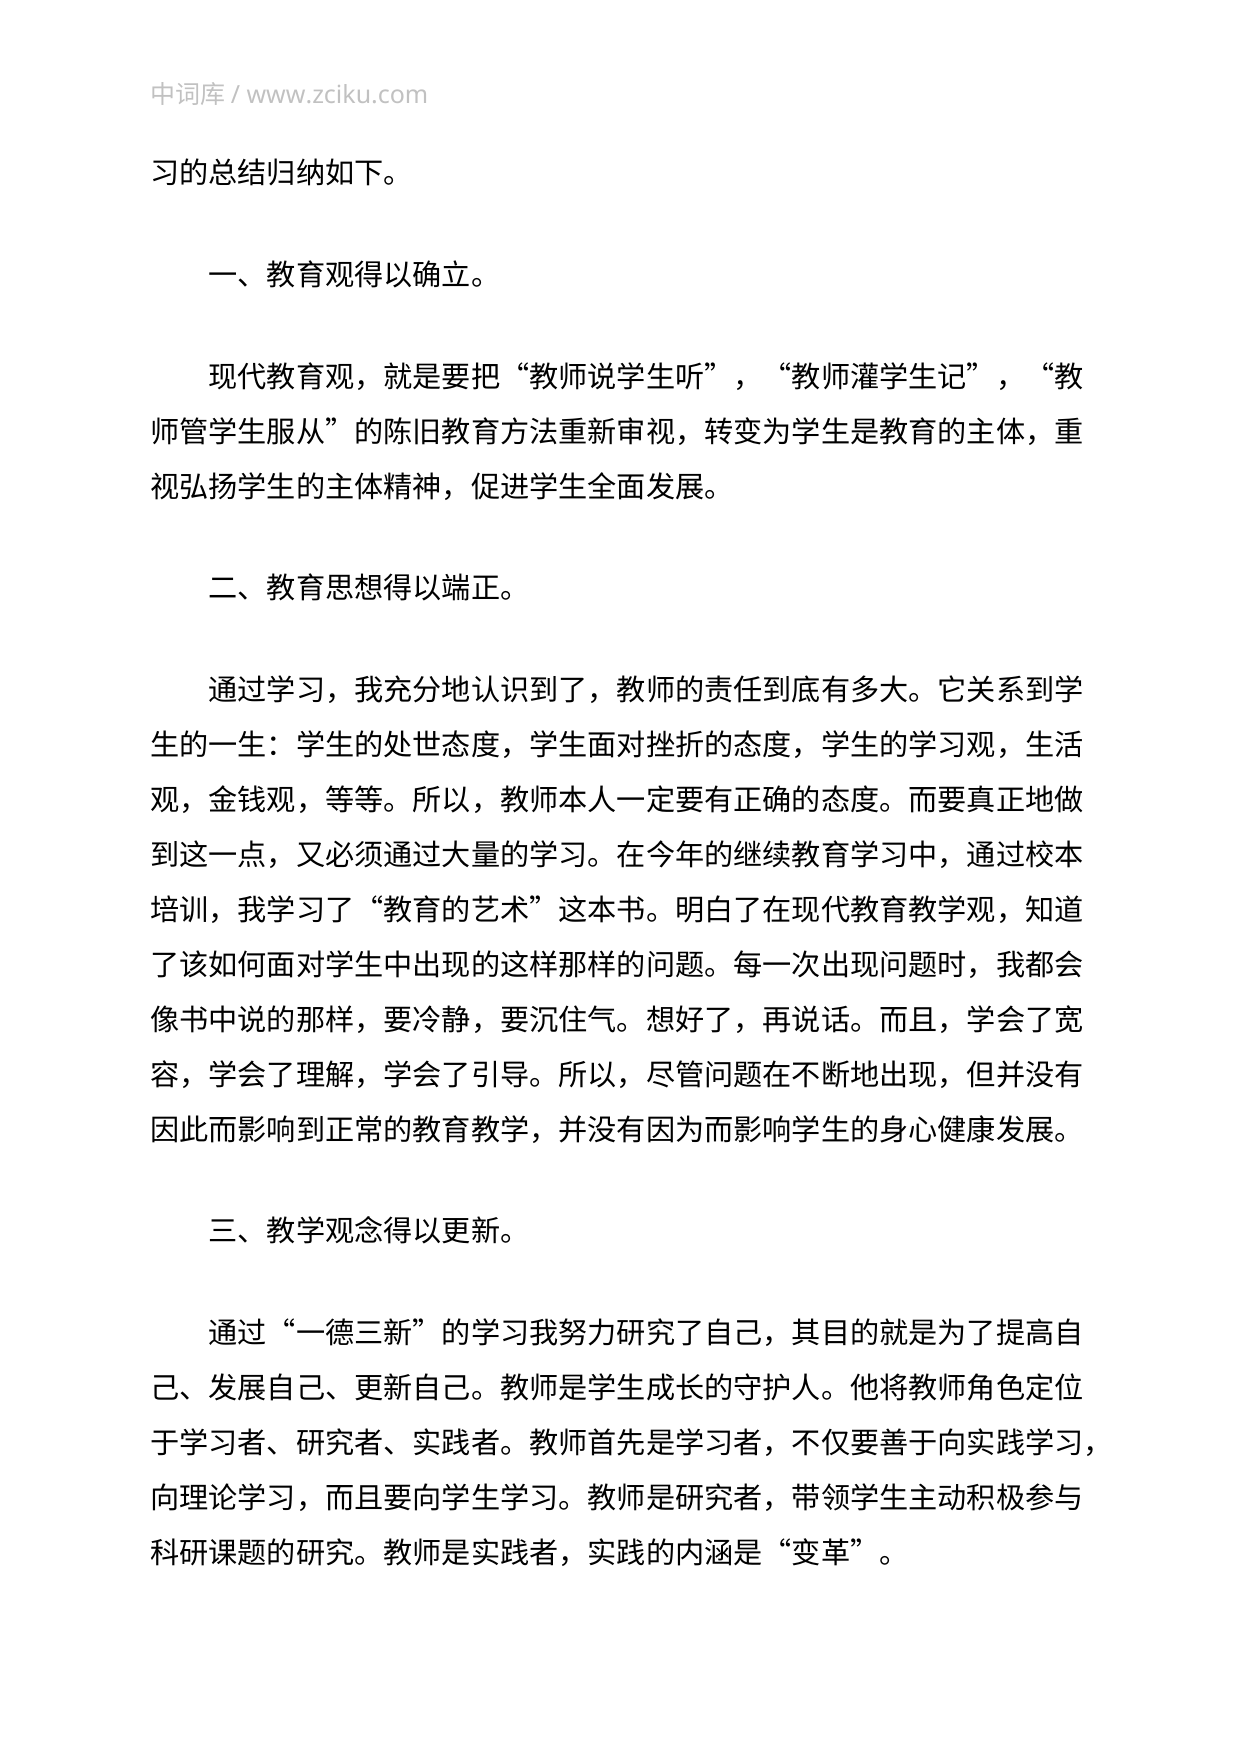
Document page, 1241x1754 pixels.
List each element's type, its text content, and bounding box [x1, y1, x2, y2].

text 通过“一德三新”的学习我努力研究了自己，其目的就是为了提高自己、发展自己、更新自己。教师是学生成长的守护人。他将教师角色定位于学习者、研究者、实践者。教师首先是学习者，不仅要善于向实践学习，向理论学习，而且要向学生学习。教师是研究者，带领学生主动积极参与科研课题的研究。教师是实践者，实践的内涵是“变革”。 [150, 1309, 1090, 1571]
text 通过学习，我充分地认识到了，教师的责任到底有多大。它关系到学生的一生：学生的处世态度，学生面对挫折的态度，学生的学习观，生活观，金钱观，等等。所以，教师本人一定要有正确的态度。而要真正地做到这一点，又必须通过大量的学习。在今年的继续教育学习中，通过校本培训，我学习了“教育的艺术”这本书。明白了在现代教育教学观，知道了该如何面对学生中出现的这样那样的问题。每一次出现问题时，我都会像书中说的那样，要冷静，要沉住气。想好了，再说话。而且，学会了宽容，学会了理解，学会了引导。所以，尽管问题在不断地出现，但并没有因此而影响到正常的教育教学，并没有因为而影响学生的身心健康发展。 [150, 667, 1090, 1148]
text 二、教育思想得以端正。 [150, 565, 1090, 607]
text 三、教学观念得以更新。 [150, 1208, 1090, 1250]
text 现代教育观，就是要把“教师说学生听”，“教师灌学生记”，“教师管学生服从”的陈旧教育方法重新审视，转变为学生是教育的主体，重视弘扬学生的主体精神，促进学生全面发展。 [150, 353, 1090, 506]
text 一、教育观得以确立。 [150, 252, 1090, 294]
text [150, 150, 1090, 192]
